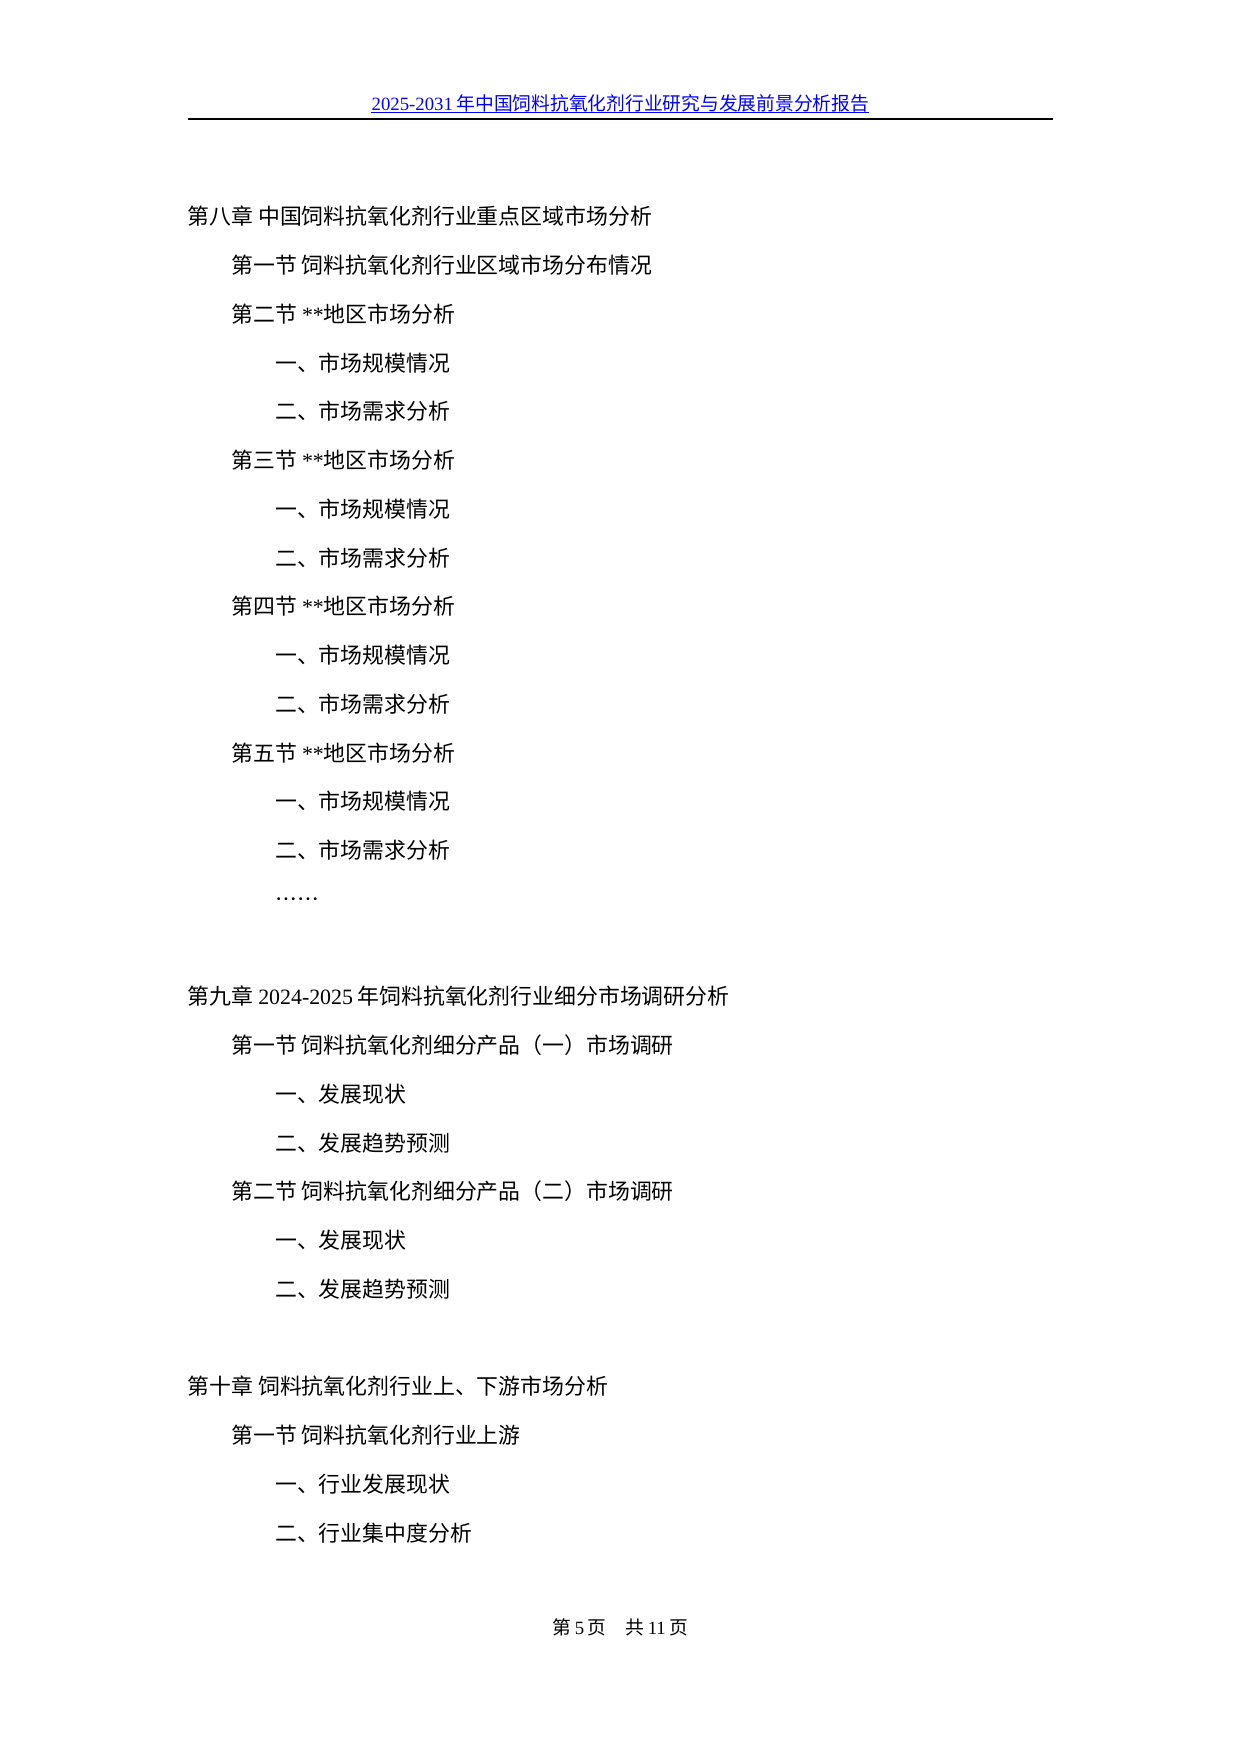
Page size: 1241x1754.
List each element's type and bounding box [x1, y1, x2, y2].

text [187, 150, 1053, 1548]
